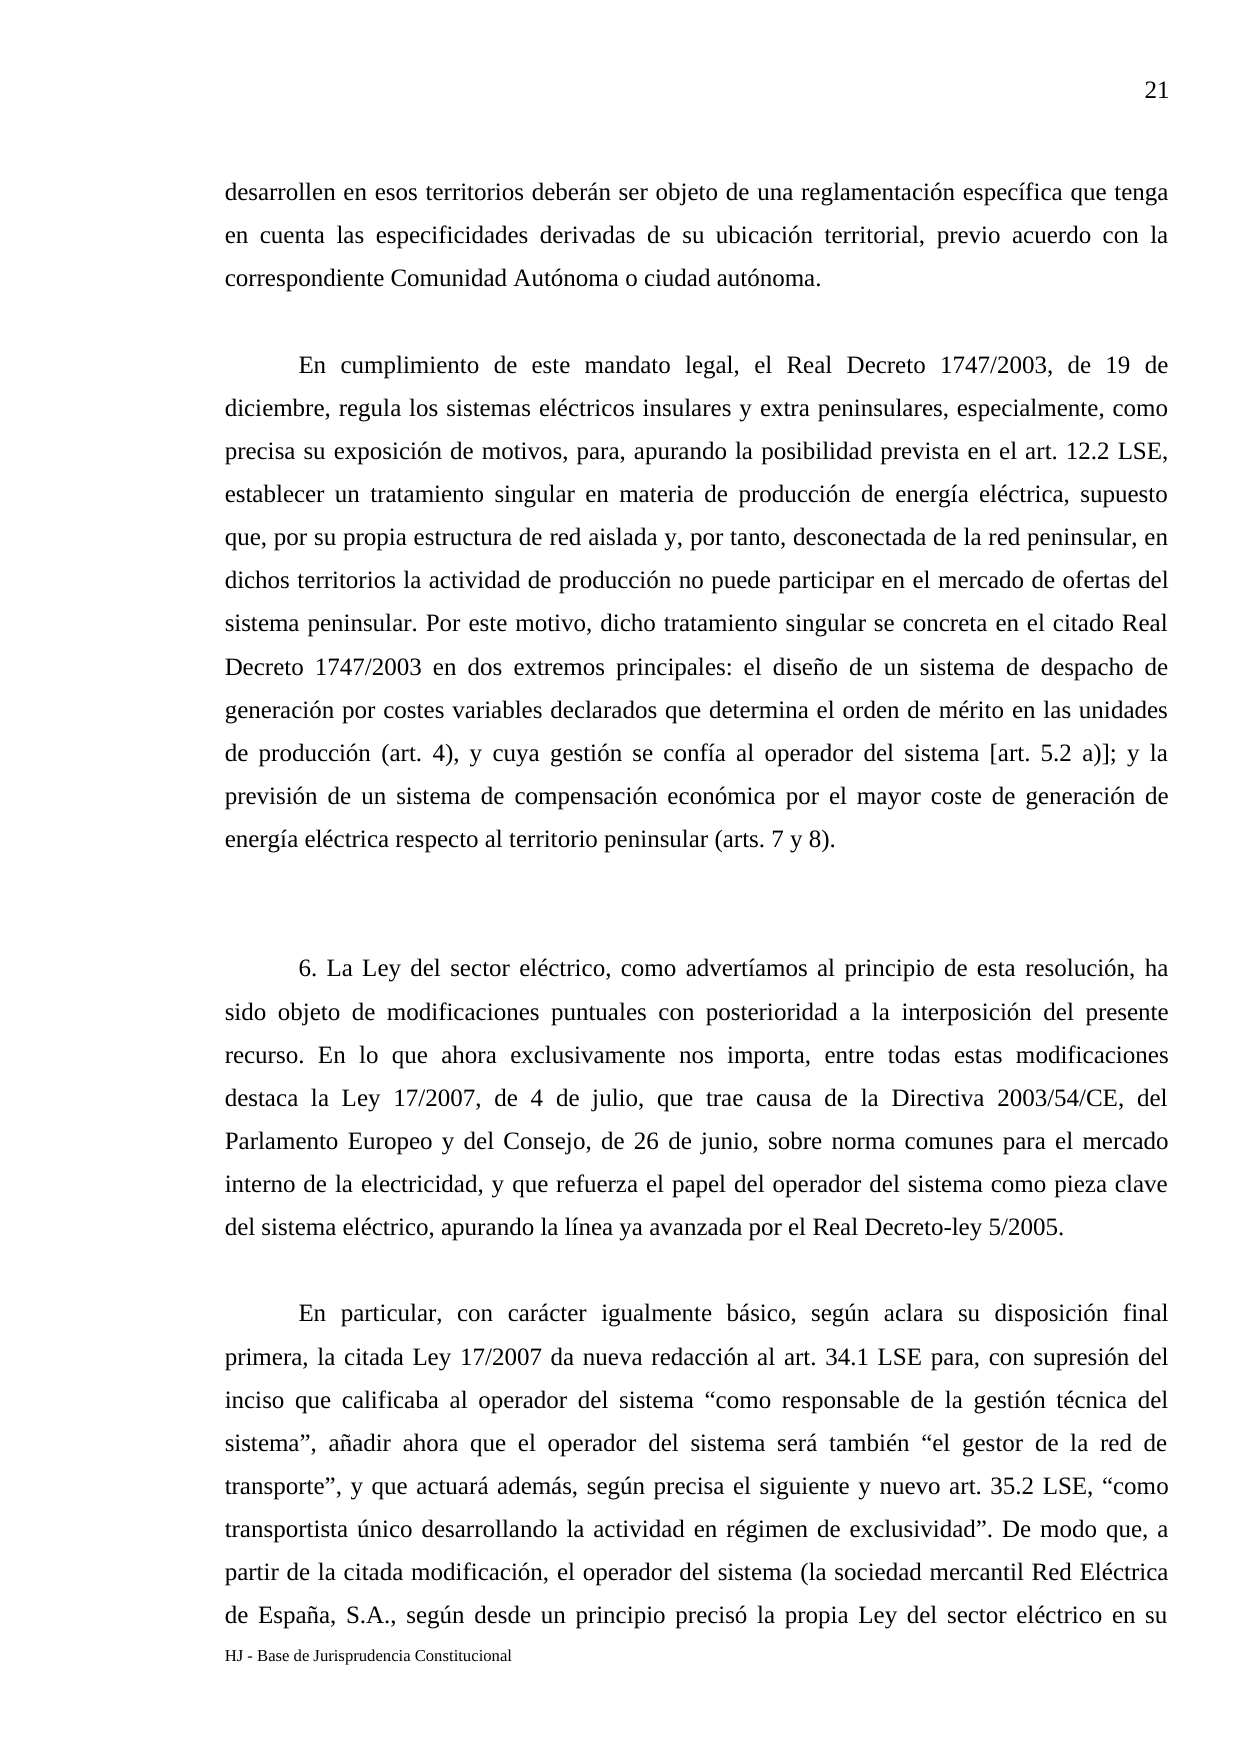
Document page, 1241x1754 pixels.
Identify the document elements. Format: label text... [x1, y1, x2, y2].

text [224, 177, 1169, 292]
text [224, 1298, 1169, 1629]
text En cumplimiento de este mandato legal, el Real Decreto 1747/2003, de 19 de diciembre, regula los sistemas eléctricos insulares y extra peninsulares, especialmente, como precisa su exposición de motivos, para, apurando la posibilidad prevista en el art. 12.2 LSE, establecer un tratamiento singular en materia de producción de energía eléctrica, supuesto que, por su propia estructura de red aislada y, por tanto, desconectada de la red peninsular, en dichos territorios la actividad de producción no puede participar en el mercado de ofertas del sistema peninsular. Por este motivo, dicho tratamiento singular se concreta en el citado Real Decreto 1747/2003 en dos extremos principales: el diseño de un sistema de despacho de generación por costes variables declarados que determina el orden de mérito en las unidades de producción (art. 4), y cuya gestión se confía al operador del sistema [art. 5.2 a)]; y la previsión de un sistema de compensación económica por el mayor coste de generación de energía eléctrica respecto al territorio peninsular (arts. 7 y 8). [224, 350, 1169, 853]
text 6. La Ley del sector eléctrico, como advertíamos al principio de esta resolución, ha sido objeto de modificaciones puntuales con posterioridad a la interposición del presente recurso. En lo que ahora exclusivamente nos importa, entre todas estas modificaciones destaca la Ley 17/2007, de 4 de julio, que trae causa de la Directiva 2003/54/CE, del Parlamento Europeo y del Consejo, de 26 de junio, sobre norma comunes para el mercado interno de la electricidad, y que refuerza el papel del operador del sistema como pieza clave del sistema eléctrico, apurando la línea ya avanzada por el Real Decreto-ley 5/2005. [224, 953, 1169, 1241]
